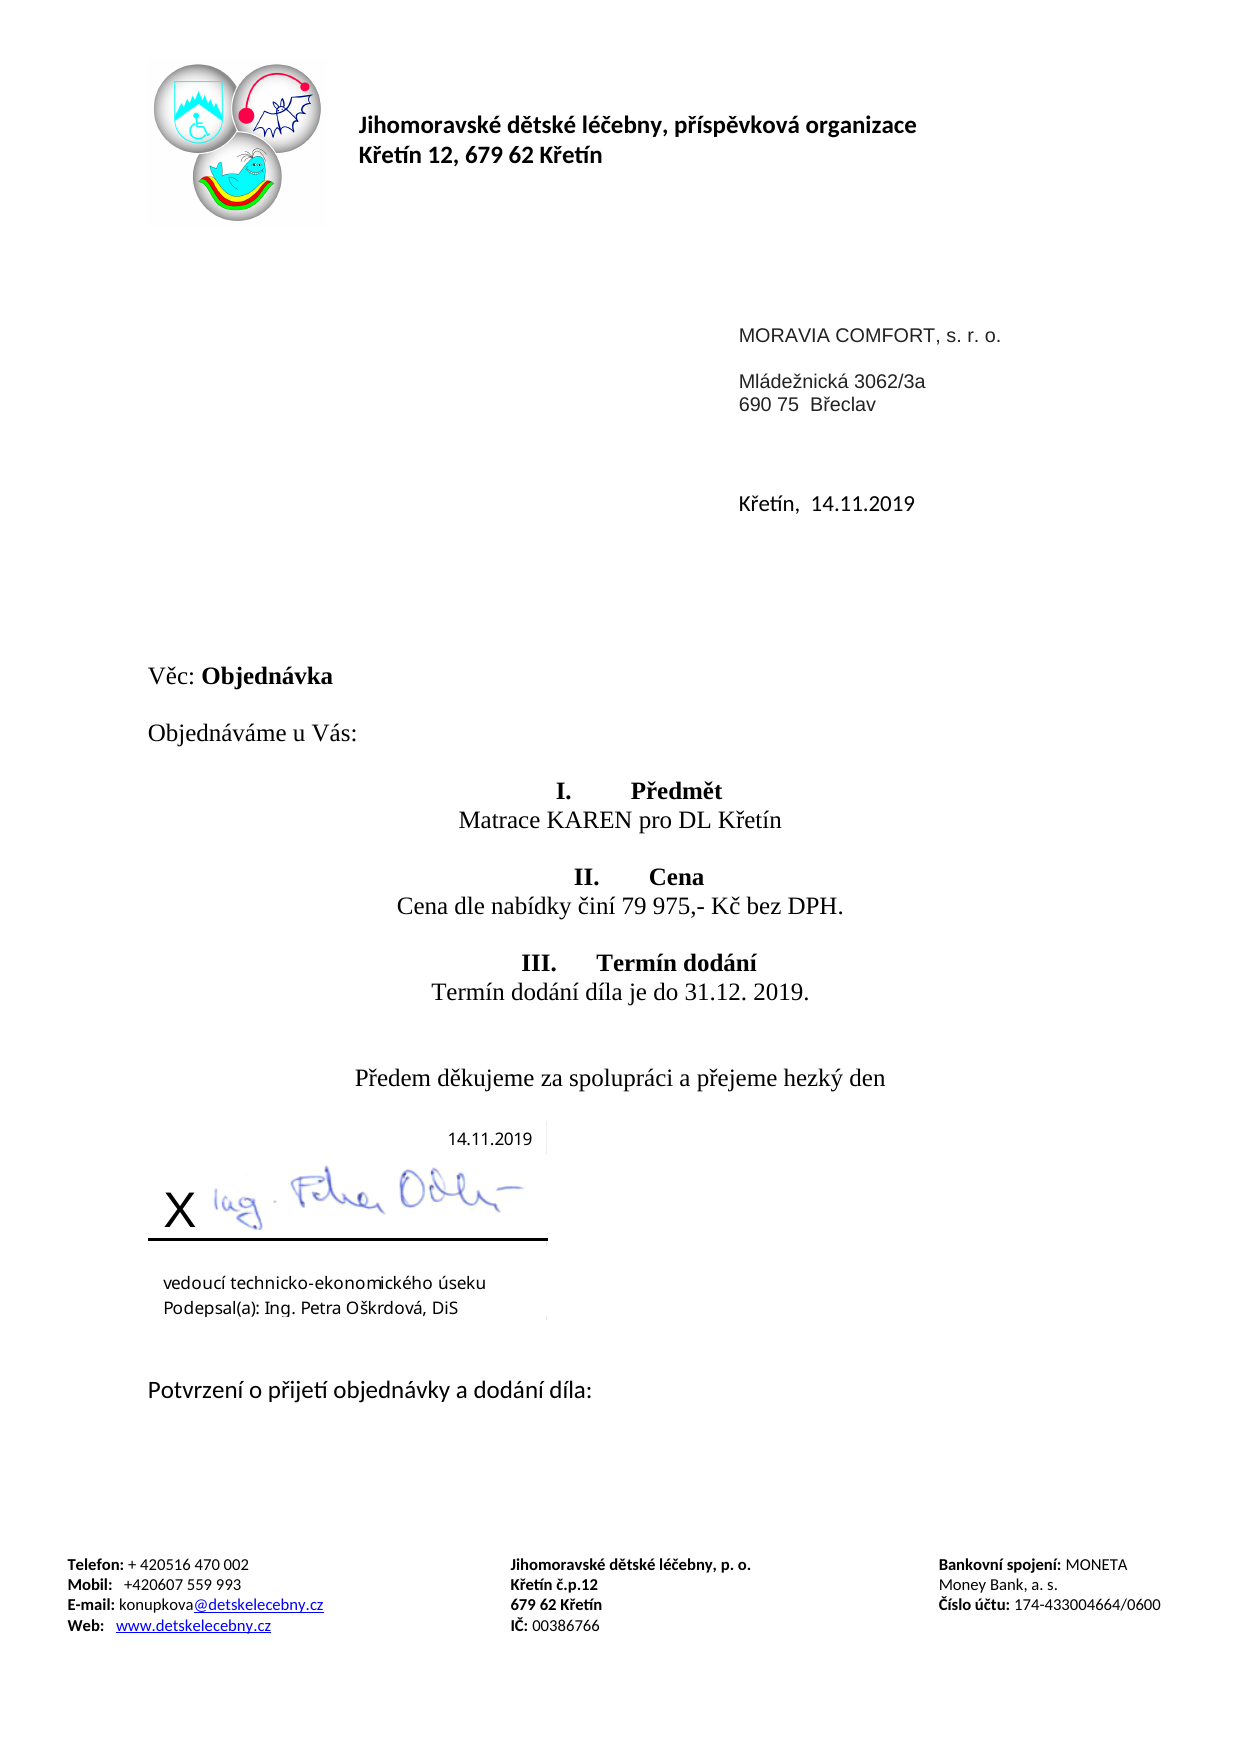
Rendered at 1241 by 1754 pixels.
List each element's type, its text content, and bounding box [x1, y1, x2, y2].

text Matrace KAREN pro DL Křetín [148, 805, 1092, 833]
list Cena [185, 862, 1092, 891]
text Potvrzení o přijetí objednávky a dodání díla: [148, 1374, 1092, 1404]
picture [147, 59, 327, 227]
text Cena dle nabídky činí 79 975,- Kč bez DPH. [148, 891, 1092, 920]
text 690 75 Břeclav [738, 392, 1092, 415]
text Mládežnická 3062/3a [738, 370, 1092, 392]
text Termín dodání díla je do 31.12. 2019. [148, 977, 1092, 1006]
text Křetín, 14.11.2019 [679, 489, 1092, 517]
text Objednáváme u Vás: [148, 718, 1092, 747]
text Předem děkujeme za spolupráci a přejeme hezký den [148, 1063, 1092, 1092]
list Termín dodání [185, 948, 1092, 977]
text MORAVIA COMFORT, s. r. o. [738, 324, 1092, 347]
text Věc: Objednávka [148, 661, 1092, 690]
list Předmět [185, 776, 1092, 805]
